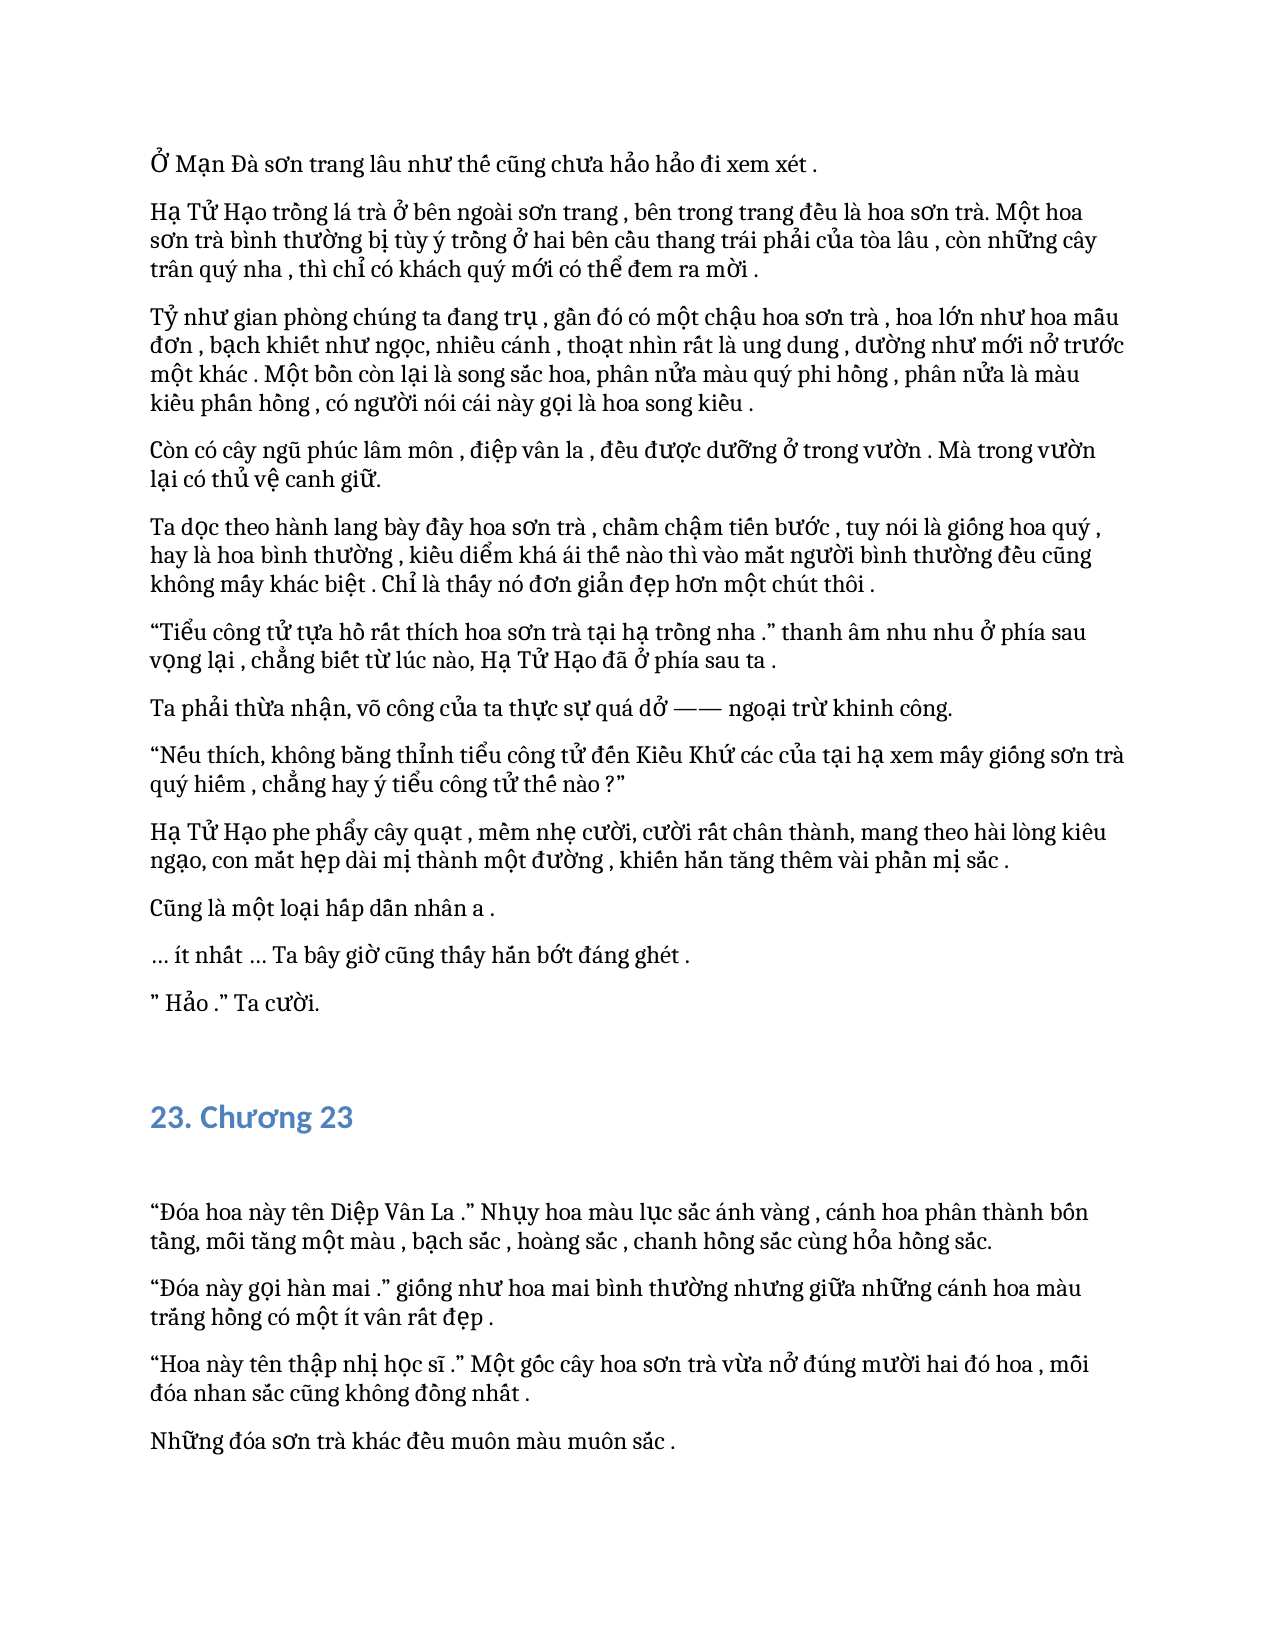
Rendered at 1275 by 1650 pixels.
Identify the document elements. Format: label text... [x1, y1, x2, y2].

text ” Hảo .” Ta cười. [150, 989, 1125, 1075]
text “Tiểu công tử tựa hồ rất thích hoa sơn trà tại hạ trồng nha .” thanh âm nhu nhu ở phía sau vọng lại , chẳng biết từ lúc nào, Hạ Tử Hạo đã ở phía sau ta . [150, 617, 1125, 675]
subtitle 23. Chương 23 [150, 1096, 1125, 1137]
text Tỷ như gian phòng chúng ta đang trụ , gần đó có một chậu hoa sơn trà , hoa lớn như hoa mẫu đơn , bạch khiết như ngọc, nhiều cánh , thoạt nhìn rất là ung dung , dường như mới nở trước một khác . Một bồn còn lại là song sắc hoa, phân nửa màu quý phi hồng , phân nửa là màu kiều phấn hồng , có người nói cái này gọi là hoa song kiều . [150, 302, 1125, 417]
text Những đóa sơn trà khác đều muôn màu muôn sắc . [150, 1427, 1125, 1455]
text Ta phải thừa nhận, võ công của ta thực sự quá dở —— ngoại trừ khinh công. [150, 694, 1125, 722]
text Ở Mạn Đà sơn trang lâu như thế cũng chưa hảo hảo đi xem xét . [150, 150, 1125, 179]
text “Nếu thích, không bằng thỉnh tiểu công tử đến Kiều Khứ các của tại hạ xem mấy giống sơn trà quý hiếm , chẳng hay ý tiểu công tử thế nào ?” [150, 741, 1125, 799]
text Hạ Tử Hạo phe phẩy cây quạt , mềm nhẹ cười, cười rất chân thành, mang theo hài lòng kiêu ngạo, con mắt hẹp dài mị thành một đường , khiến hắn tăng thêm vài phần mị sắc . [150, 817, 1125, 875]
text Ta dọc theo hành lang bày đầy hoa sơn trà , chầm chậm tiến bước , tuy nói là giống hoa quý , hay là hoa bình thường , kiều diểm khá ái thế nào thì vào mắt người bình thường đều cũng không mấy khác biệt . Chỉ là thấy nó đơn giản đẹp hơn một chút thôi . [150, 512, 1125, 599]
text Cũng là một loại hấp dẫn nhân a . [150, 894, 1125, 922]
text Còn có cây ngũ phúc lâm môn , điệp vân la , đều được dưỡng ở trong vườn . Mà trong vườn lại có thủ vệ canh giữ. [150, 436, 1125, 494]
text “Đóa hoa này tên Diệp Vân La .” Nhụy hoa màu lục sắc ánh vàng , cánh hoa phân thành bốn tầng, mỗi tằng một màu , bạch sắc , hoàng sắc , chanh hồng sắc cùng hỏa hồng sắc. [150, 1140, 1125, 1255]
text … ít nhất … Ta bây giờ cũng thấy hắn bớt đáng ghét . [150, 941, 1125, 970]
text “Hoa này tên thập nhị học sĩ .” Một gốc cây hoa sơn trà vừa nở đúng mười hai đó hoa , mỗi đóa nhan sắc cũng không đồng nhất . [150, 1350, 1125, 1408]
text Hạ Tử Hạo trồng lá trà ở bên ngoài sơn trang , bên trong trang đều là hoa sơn trà. Một hoa sơn trà bình thường bị tùy ý trồng ở hai bên cầu thang trái phải của tòa lâu , còn những cây trân quý nha , thì chỉ có khách quý mới có thể đem ra mời . [150, 197, 1125, 284]
text “Đóa này gọi hàn mai .” giống như hoa mai bình thường nhưng giữa những cánh hoa màu trắng hồng có một ít vân rất đẹp . [150, 1274, 1125, 1332]
